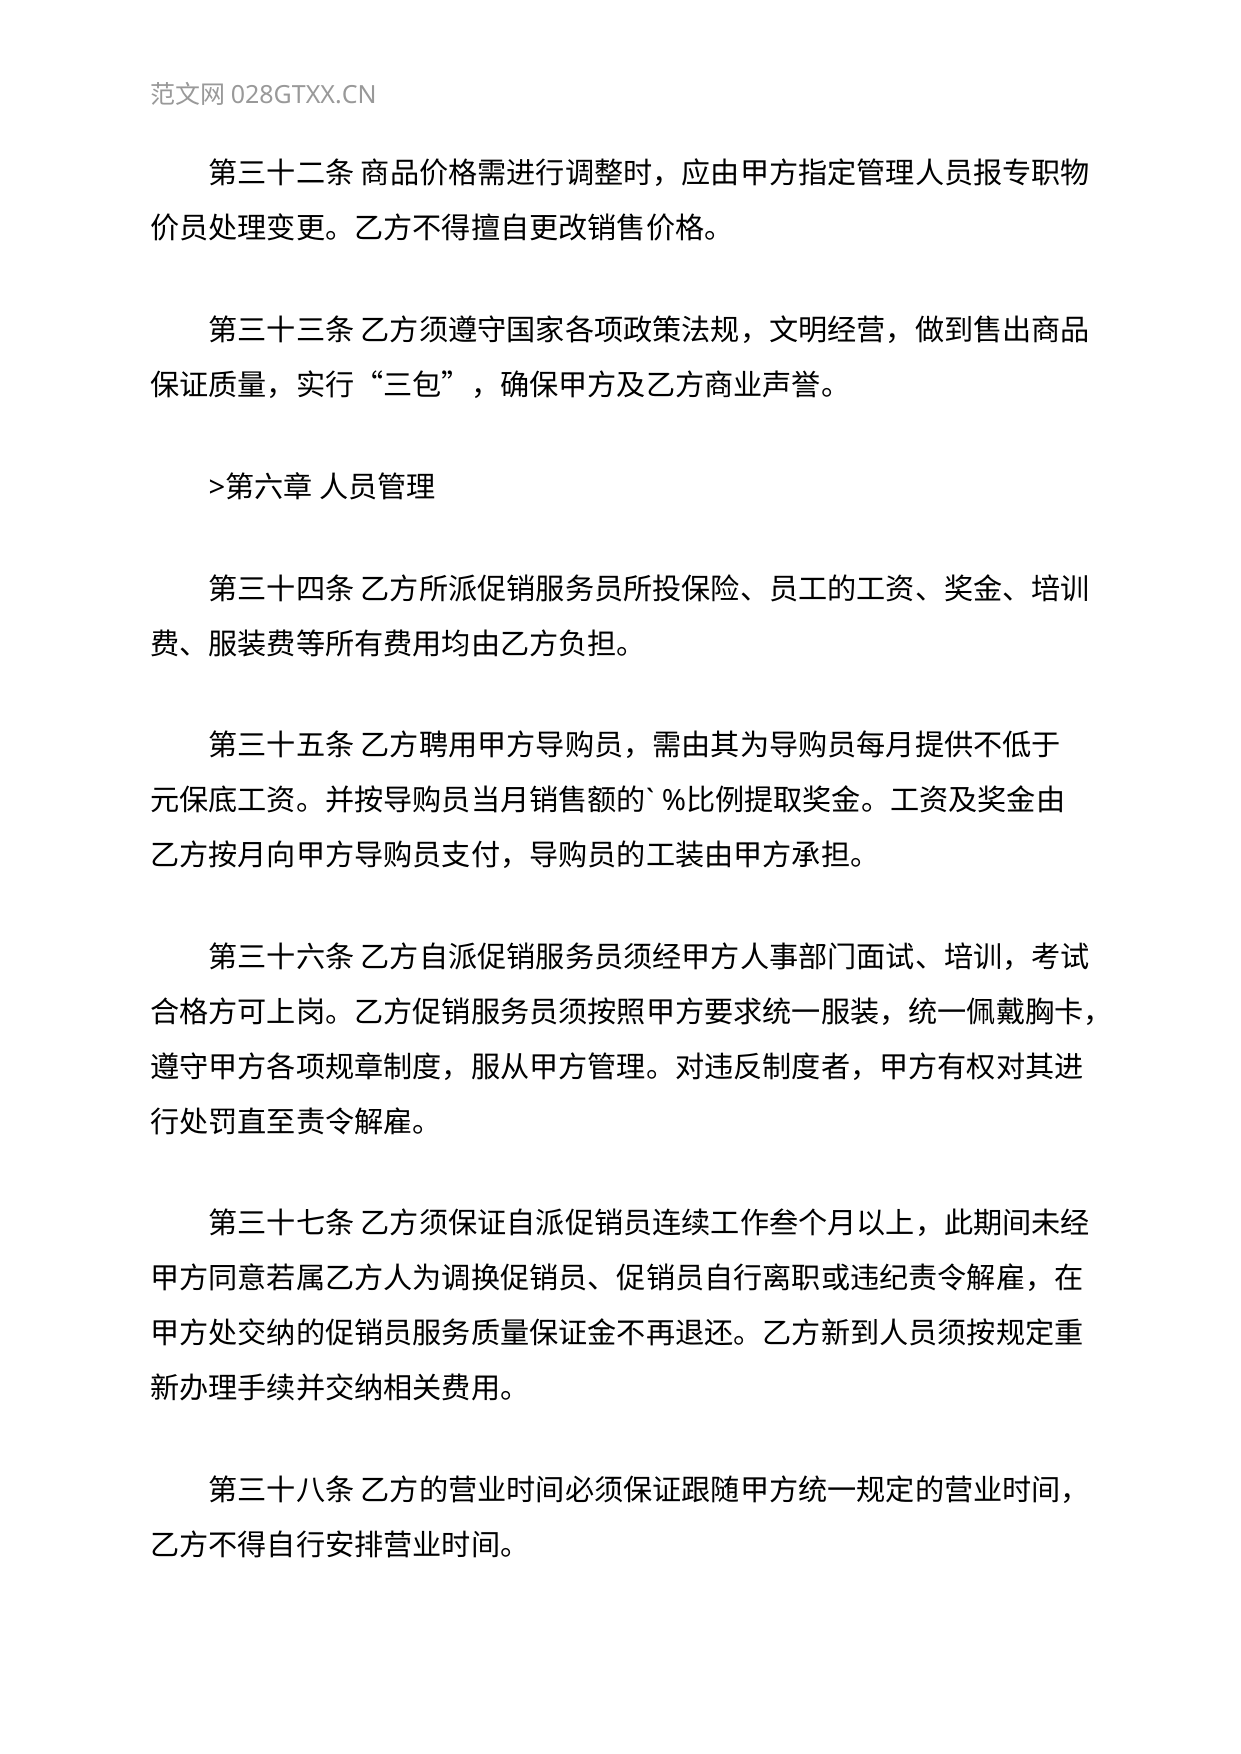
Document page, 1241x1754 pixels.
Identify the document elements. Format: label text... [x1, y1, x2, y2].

text 第三十七条 乙方须保证自派促销员连续工作叁个月以上，此期间未经甲方同意若属乙方人为调换促销员、促销员自行离职或违纪责令解雇，在甲方处交纳的促销员服务质量保证金不再退还。乙方新到人员须按规定重新办理手续并交纳相关费用。 [150, 1200, 1090, 1407]
text >第六章 人员管理 [150, 463, 1090, 506]
text 第三十八条 乙方的营业时间必须保证跟随甲方统一规定的营业时间，乙方不得自行安排营业时间。 [150, 1467, 1090, 1564]
text 第三十六条 乙方自派促销服务员须经甲方人事部门面试、培训，考试合格方可上岗。乙方促销服务员须按照甲方要求统一服装，统一佩戴胸卡，遵守甲方各项规章制度，服从甲方管理。对违反制度者，甲方有权对其进行处罚直至责令解雇。 [150, 934, 1090, 1141]
text 第三十四条 乙方所派促销服务员所投保险、员工的工资、奖金、培训费、服装费等所有费用均由乙方负担。 [150, 565, 1090, 662]
text 第三十二条 商品价格需进行调整时，应由甲方指定管理人员报专职物价员处理变更。乙方不得擅自更改销售价格。 [150, 150, 1090, 247]
text 第三十五条 乙方聘用甲方导购员，需由其为导购员每月提供不低于 元保底工资。并按导购员当月销售额的` %比例提取奖金。工资及奖金由乙方按月向甲方导购员支付，导购员的工装由甲方承担。 [150, 722, 1090, 874]
text 第三十三条 乙方须遵守国家各项政策法规，文明经营，做到售出商品保证质量，实行“三包”，确保甲方及乙方商业声誉。 [150, 307, 1090, 404]
